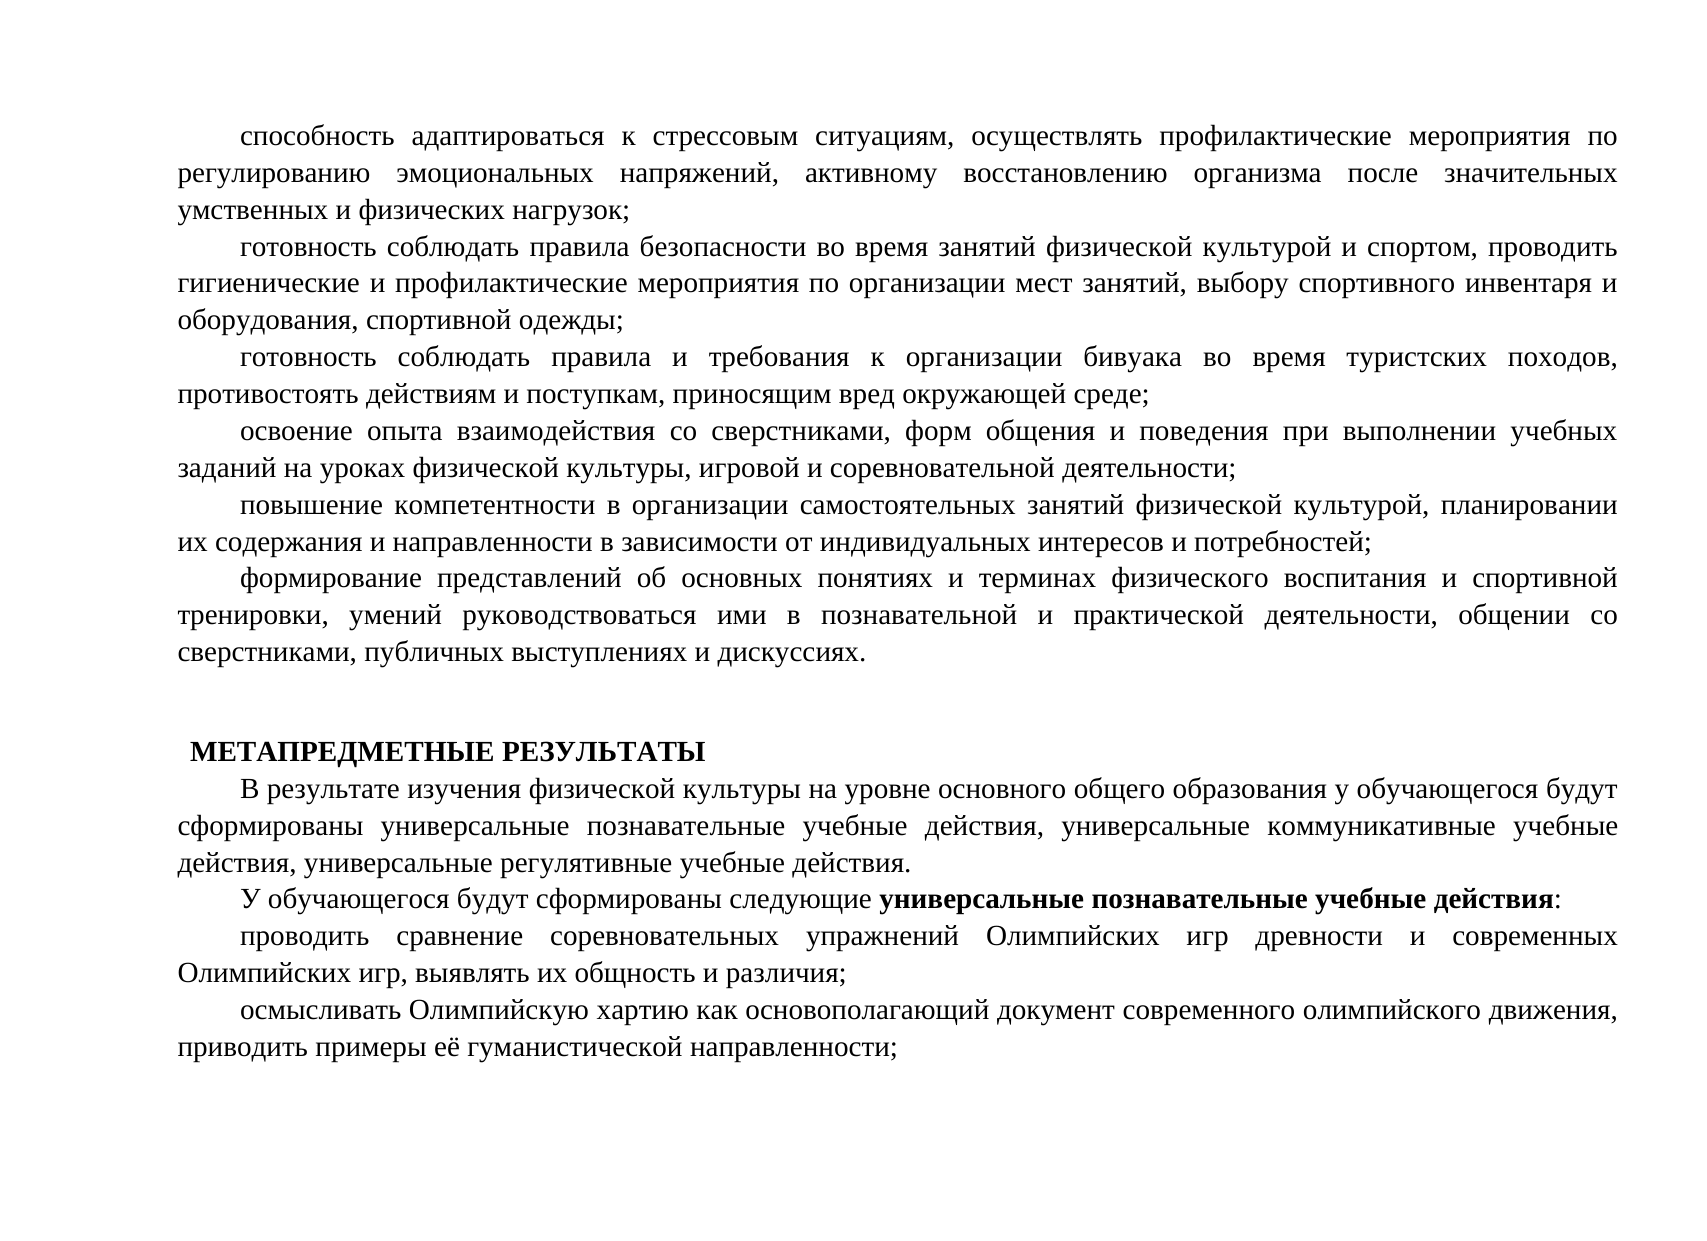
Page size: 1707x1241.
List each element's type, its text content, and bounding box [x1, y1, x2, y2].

text проводить сравнение соревновательных упражнений Олимпийских игр древности и современных Олимпийских игр, выявлять их общность и различия; [177, 918, 1618, 989]
text повышение компетентности в организации самостоятельных занятий физической культурой, планировании их содержания и направленности в зависимости от индивидуальных интересов и потребностей; [177, 487, 1618, 557]
text формирование представлений об основных понятиях и терминах физического воспитания и спортивной тренировки, умений руководствоваться ими в познавательной и практической деятельности, общении со сверстниками, публичных выступлениях и дискуссиях. [177, 561, 1618, 668]
text У обучающегося будут сформированы следующие универсальные познавательные учебные действия: [177, 882, 1618, 915]
text осмысливать Олимпийскую хартию как основополагающий документ современного олимпийского движения, приводить примеры её гуманистической направленности; [177, 992, 1618, 1063]
text В результате изучения физической культуры на уровне основного общего образования у обучающегося будут сформированы универсальные познавательные учебные действия, универсальные коммуникативные учебные действия, универсальные регулятивные учебные действия. [177, 771, 1618, 878]
text освоение опыта взаимодействия со сверстниками, форм общения и поведения при выполнении учебных заданий на уроках физической культуры, игровой и соревновательной деятельности; [177, 413, 1618, 483]
text МЕТАПРЕДМЕТНЫЕ РЕЗУЛЬТАТЫ [190, 734, 1618, 768]
text готовность соблюдать правила безопасности во время занятий физической культурой и спортом, проводить гигиенические и профилактические мероприятия по организации мест занятий, выбору спортивного инвентаря и оборудования, спортивной одежды; [177, 229, 1618, 336]
text готовность соблюдать правила и требования к организации бивуака во время туристских походов, противостоять действиям и поступкам, приносящим вред окружающей среде; [177, 339, 1618, 410]
text способность адаптироваться к стрессовым ситуациям, осуществлять профилактические мероприятия по регулированию эмоциональных напряжений, активному восстановлению организма после значительных умственных и физических нагрузок; [177, 118, 1618, 225]
